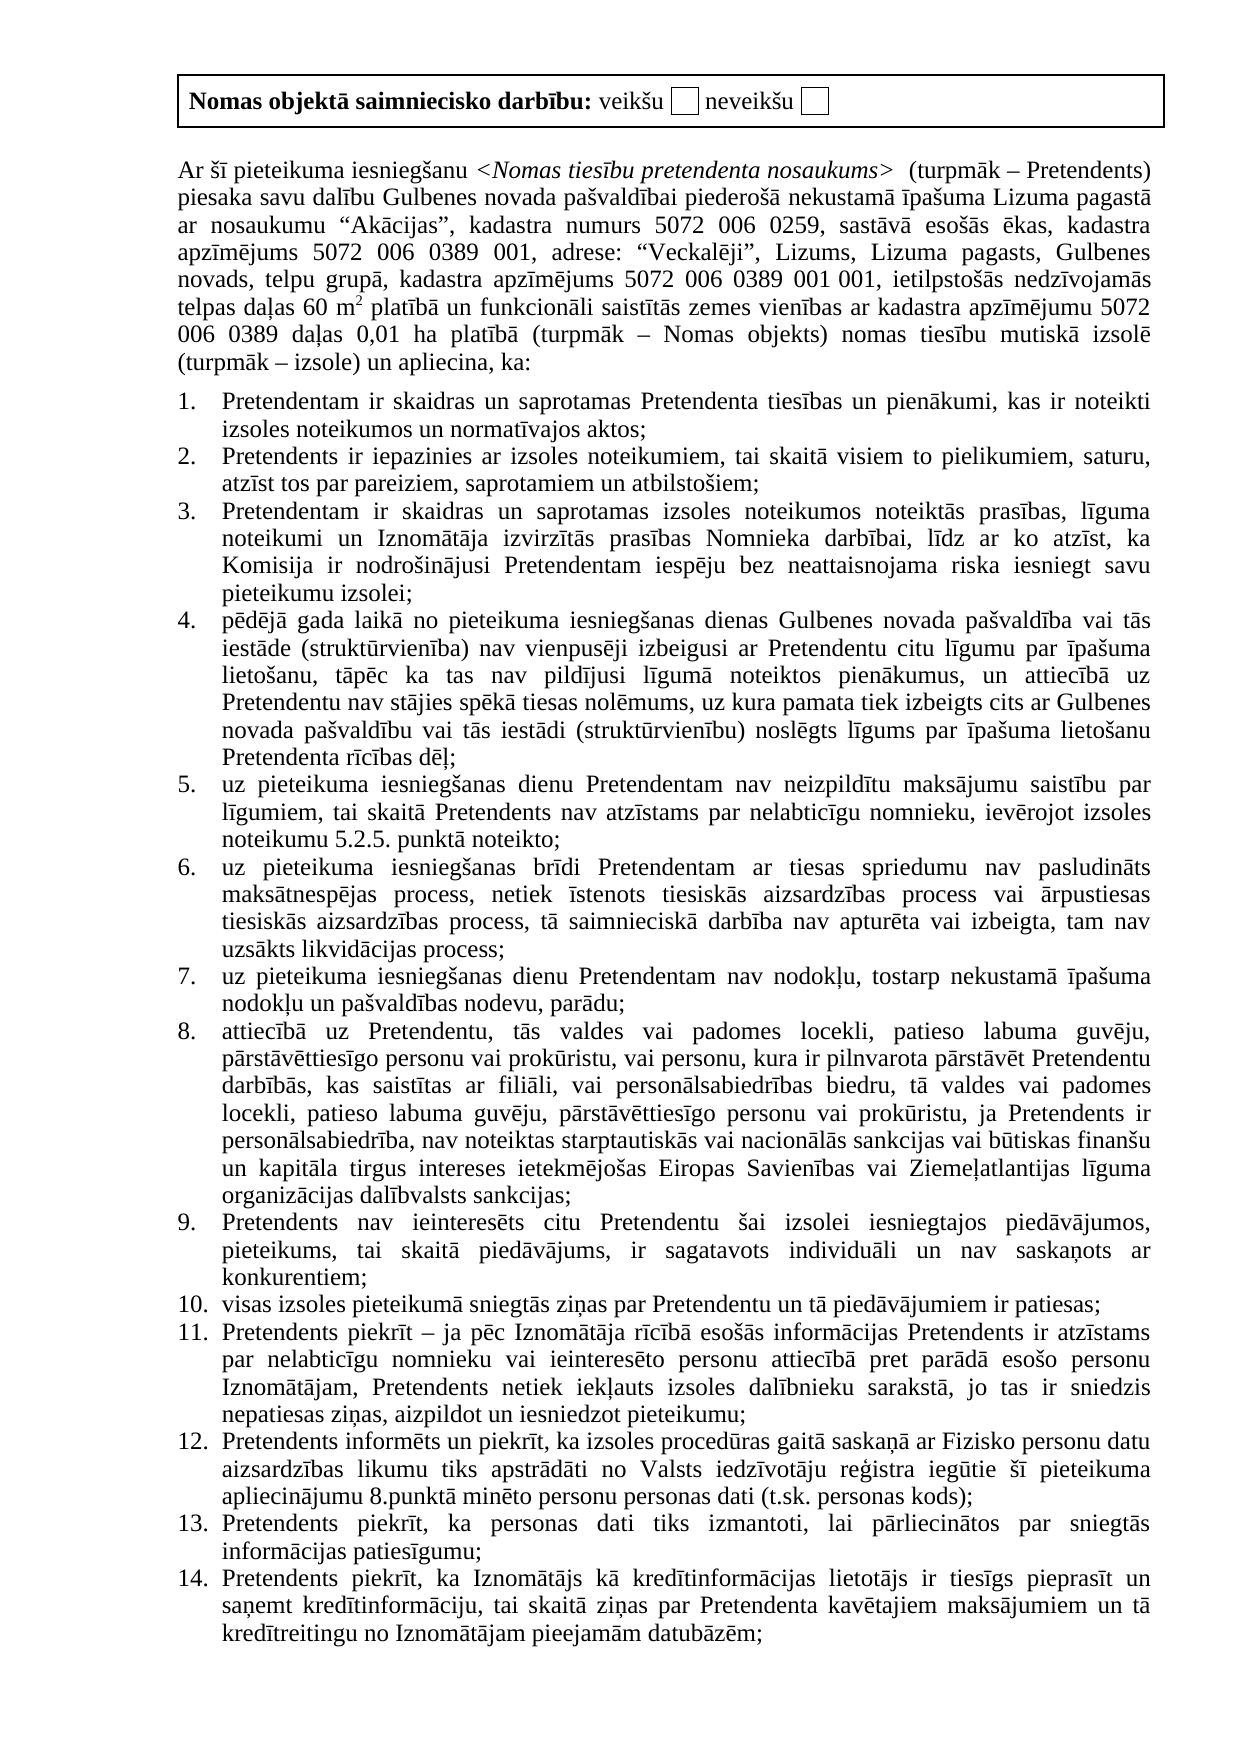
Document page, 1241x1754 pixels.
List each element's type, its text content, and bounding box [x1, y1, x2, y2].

list Pretendents piekrīt, ka Iznomātājs kā kredītinformācijas lietotājs ir tiesīgs pieprasīt un saņemt kredītinformāciju, tai skaitā ziņas par Pretendenta kavētajiem maksājumiem un tā kredītreitingu no Iznomātājam pieejamām datubāzēm; [177, 1564, 1152, 1647]
list pēdējā gada laikā no pieteikuma iesniegšanas dienas Gulbenes novada pašvaldība vai tās iestāde (struktūrvienība) nav vienpusēji izbeigusi ar Pretendentu citu līgumu par īpašuma lietošanu, tāpēc ka tas nav pildījusi līgumā noteiktos pienākumus, un attiecībā uz Pretendentu nav stājies spēkā tiesas nolēmums, uz kura pamata tiek izbeigts cits ar Gulbenes novada pašvaldību vai tās iestādi (struktūrvienību) noslēgts līgums par īpašuma lietošanu Pretendenta rīcības dēļ; [177, 607, 1152, 771]
text Ar šī pieteikuma iesniegšanu <Nomas tiesību pretendenta nosaukums> (turpmāk – Pretendents) piesaka savu dalību Gulbenes novada pašvaldībai piederošā nekustamā īpašuma Lizuma pagastā ar nosaukumu “Akācijas”, kadastra numurs 5072 006 0259, sastāvā esošās ēkas, kadastra apzīmējums 5072 006 0389 001, adrese: “Veckalēji”, Lizums, Lizuma pagasts, Gulbenes novads, telpu grupā, kadastra apzīmējums 5072 006 0389 001 001, ietilpstošās nedzīvojamās telpas daļas 60 m2 platībā un funkcionāli saistītās zemes vienības ar kadastra apzīmējumu 5072 006 0389 daļas 0,01 ha platībā (turpmāk – Nomas objekts) nomas tiesību mutiskā izsolē (turpmāk – izsole) un apliecina, ka: [177, 156, 1152, 375]
list uz pieteikuma iesniegšanas dienu Pretendentam nav neizpildītu maksājumu saistību par līgumiem, tai skaitā Pretendents nav atzīstams par nelabticīgu nomnieku, ievērojot izsoles noteikumu 5.2.5. punktā noteikto; [177, 771, 1152, 853]
list Pretendents ir iepazinies ar izsoles noteikumiem, tai skaitā visiem to pielikumiem, saturu, atzīst tos par pareiziem, saprotamiem un atbilstošiem; [177, 443, 1152, 497]
table_cell Nomas objektā saimniecisko darbību: veikšu neveikšu [179, 76, 1163, 126]
list visas izsoles pieteikumā sniegtās ziņas par Pretendentu un tā piedāvājumiem ir patiesas; [177, 1291, 1152, 1318]
list Pretendents nav ieinteresēts citu Pretendentu šai izsolei iesniegtajos piedāvājumos, pieteikums, tai skaitā piedāvājums, ir sagatavots individuāli un nav saskaņots ar konkurentiem; [177, 1209, 1152, 1291]
list Pretendents informēts un piekrīt, ka izsoles procedūras gaitā saskaņā ar Fizisko personu datu aizsardzības likumu tiks apstrādāti no Valsts iedzīvotāju reģistra iegūtie šī pieteikuma apliecinājumu 8.punktā minēto personu personas dati (t.sk. personas kods); [177, 1428, 1152, 1510]
list attiecībā uz Pretendentu, tās valdes vai padomes locekli, patieso labuma guvēju, pārstāvēttiesīgo personu vai prokūristu, vai personu, kura ir pilnvarota pārstāvēt Pretendentu darbībās, kas saistītas ar filiāli, vai personālsabiedrības biedru, tā valdes vai padomes locekli, patieso labuma guvēju, pārstāvēttiesīgo personu vai prokūristu, ja Pretendents ir personālsabiedrība, nav noteiktas starptautiskās vai nacionālās sankcijas vai būtiskas finanšu un kapitāla tirgus intereses ietekmējošas Eiropas Savienības vai Ziemeļatlantijas līguma organizācijas dalībvalsts sankcijas; [177, 1017, 1152, 1209]
list Pretendents piekrīt – ja pēc Iznomātāja rīcībā esošās informācijas Pretendents ir atzīstams par nelabticīgu nomnieku vai ieinteresēto personu attiecībā pret parādā esošo personu Iznomātājam, Pretendents netiek iekļauts izsoles dalībnieku sarakstā, jo tas ir sniedzis nepatiesas ziņas, aizpildot un iesniedzot pieteikumu; [177, 1318, 1152, 1428]
list uz pieteikuma iesniegšanas brīdi Pretendentam ar tiesas spriedumu nav pasludināts maksātnespējas process, netiek īstenots tiesiskās aizsardzības process vai ārpustiesas tiesiskās aizsardzības process, tā saimnieciskā darbība nav apturēta vai izbeigta, tam nav uzsākts likvidācijas process; [177, 853, 1152, 963]
list uz pieteikuma iesniegšanas dienu Pretendentam nav nodokļu, tostarp nekustamā īpašuma nodokļu un pašvaldības nodevu, parādu; [177, 963, 1152, 1017]
list Pretendentam ir skaidras un saprotamas izsoles noteikumos noteiktās prasības, līguma noteikumi un Iznomātāja izvirzītās prasības Nomnieka darbībai, līdz ar ko atzīst, ka Komisija ir nodrošinājusi Pretendentam iespēju bez neattaisnojama riska iesniegt savu pieteikumu izsolei; [177, 497, 1152, 607]
list Pretendentam ir skaidras un saprotamas Pretendenta tiesības un pienākumi, kas ir noteikti izsoles noteikumos un normatīvajos aktos; [177, 388, 1152, 443]
list Pretendents piekrīt, ka personas dati tiks izmantoti, lai pārliecinātos par sniegtās informācijas patiesīgumu; [177, 1510, 1152, 1564]
